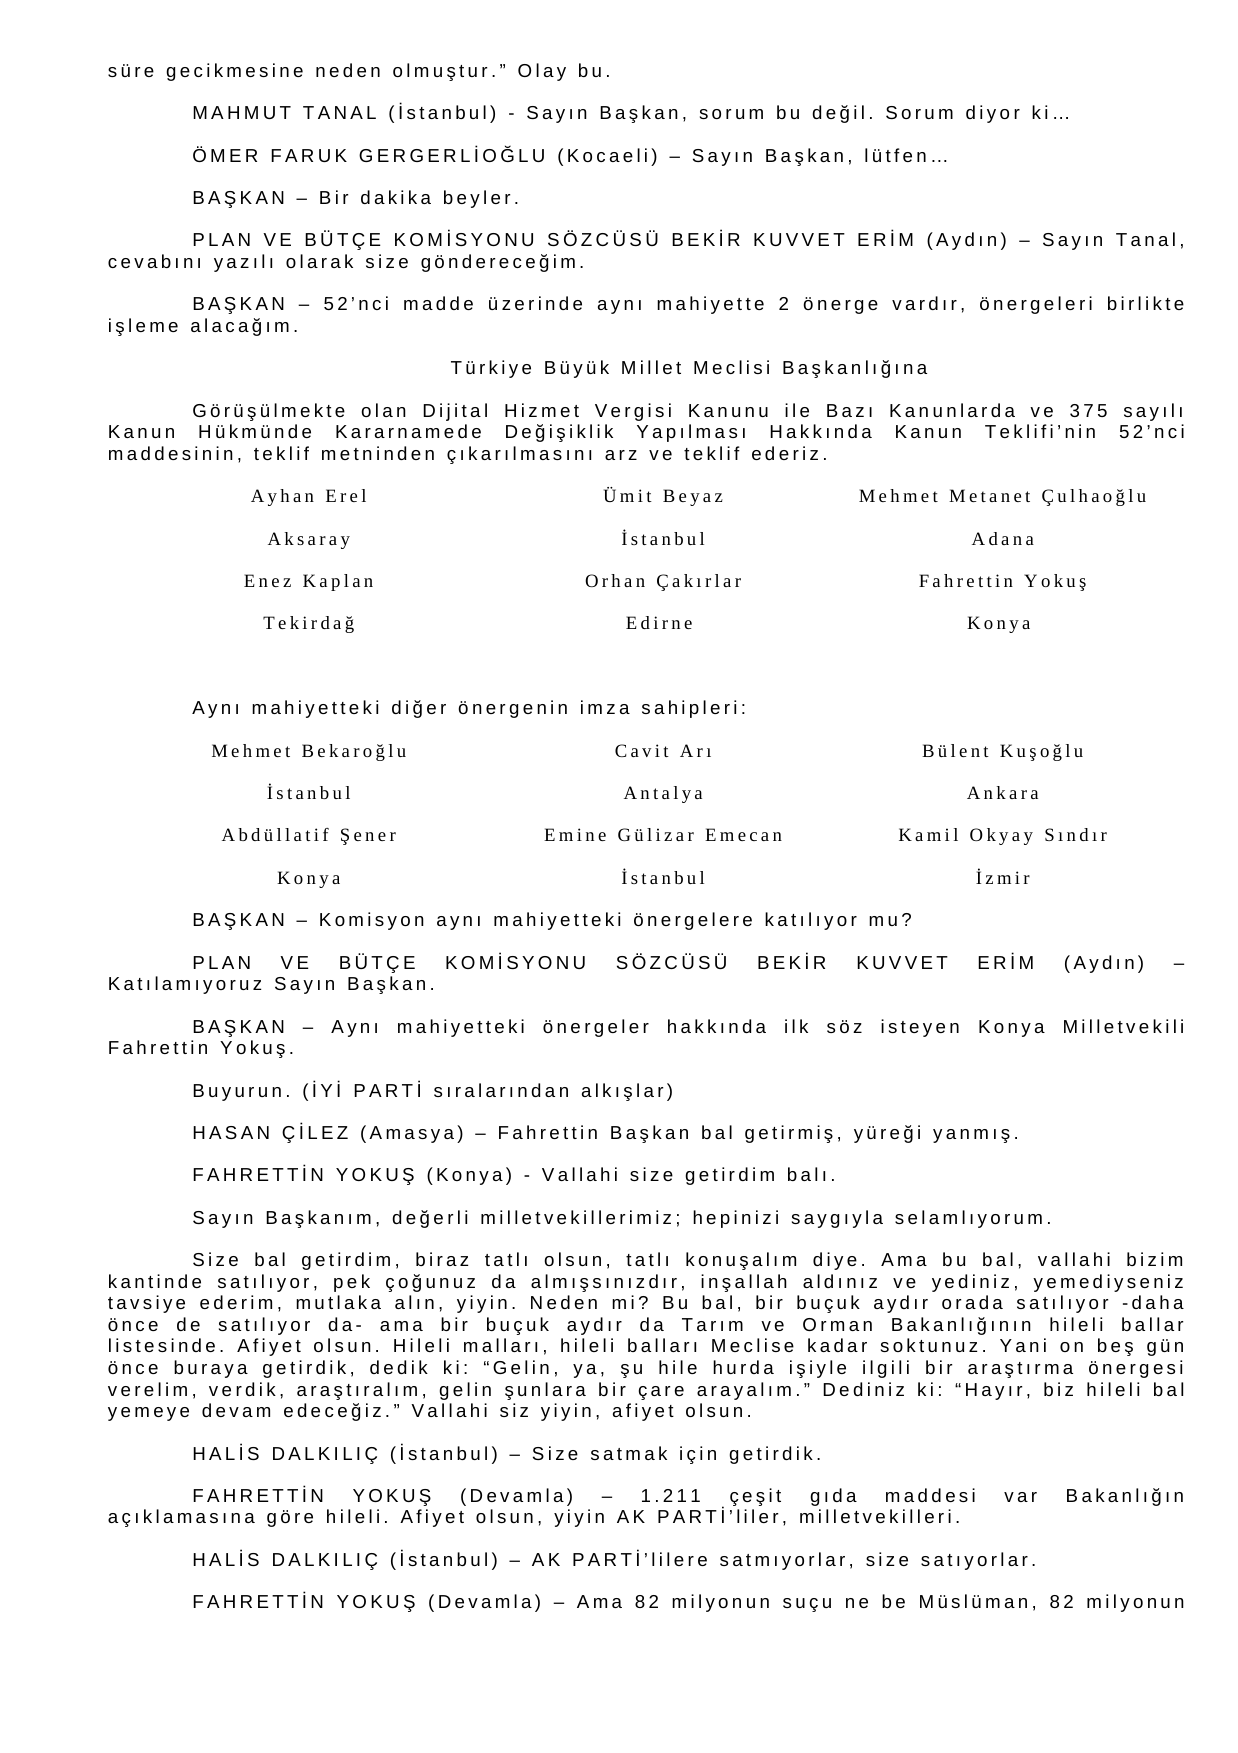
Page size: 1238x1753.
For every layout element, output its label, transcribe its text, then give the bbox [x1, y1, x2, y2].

text Aksaray İstanbul Adana [108, 527, 1186, 549]
text Buyurun. (İYİ PARTİ sıralarından alkışlar) [108, 1079, 1186, 1101]
text Ayhan Erel Ümit Beyaz Mehmet Metanet Çulhaoğlu [108, 485, 1186, 507]
text MAHMUT TANAL (İstanbul) - Sayın Başkan, sorum bu değil. Sorum diyor ki… [108, 102, 1186, 124]
text ÖMER FARUK GERGERLİOĞLU (Kocaeli) – Sayın Başkan, lütfen… [108, 144, 1186, 166]
text Türkiye Büyük Millet Meclisi Başkanlığına [108, 357, 1186, 379]
text Tekirdağ Edirne Konya [108, 612, 1186, 634]
text HALİS DALKILIÇ (İstanbul) – Size satmak için getirdik. [108, 1442, 1186, 1464]
text PLAN VE BÜTÇE KOMİSYONU SÖZCÜSÜ BEKİR KUVVET ERİM (Aydın) – Katılamıyoruz Sayın Başkan. [108, 951, 1186, 994]
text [108, 1591, 1186, 1613]
text Konya İstanbul İzmir [108, 867, 1186, 888]
text FAHRETTİN YOKUŞ (Konya) - Vallahi size getirdim balı. [108, 1164, 1186, 1186]
text BAŞKAN – 52’nci madde üzerinde aynı mahiyette 2 önerge vardır, önergeleri birlikte işleme alacağım. [108, 293, 1186, 336]
text Görüşülmekte olan Dijital Hizmet Vergisi Kanunu ile Bazı Kanunlarda ve 375 sayılı Kanun Hükmünde Kararnamede Değişiklik Yapılması Hakkında Kanun Teklifi’nin 52’nci maddesinin, teklif metninden çıkarılmasını arz ve teklif ederiz. [108, 399, 1186, 464]
text Abdüllatif Şener Emine Gülizar Emecan Kamil Okyay Sındır [108, 824, 1186, 846]
text Aynı mahiyetteki diğer önergenin imza sahipleri: [108, 697, 1186, 719]
text BAŞKAN – Komisyon aynı mahiyetteki önergelere katılıyor mu? [108, 909, 1186, 931]
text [108, 60, 1186, 81]
text İstanbul Antalya Ankara [108, 782, 1186, 803]
text Size bal getirdim, biraz tatlı olsun, tatlı konuşalım diye. Ama bu bal, vallahi bizim kantinde satılıyor, pek çoğunuz da almışsınızdır, inşallah aldınız ve yediniz, yemediyseniz tavsiye ederim, mutlaka alın, yiyin. Neden mi? Bu bal, bir buçuk aydır orada satılıyor -daha önce de satılıyor da- ama bir buçuk aydır da Tarım ve Orman Bakanlığının hileli ballar listesinde. Afiyet olsun. Hileli malları, hileli balları Meclise kadar soktunuz. Yani on beş gün önce buraya getirdik, dedik ki: “Gelin, ya, şu hile hurda işiyle ilgili bir araştırma önergesi verelim, verdik, araştıralım, gelin şunlara bir çare arayalım.” Dediniz ki: “Hayır, biz hileli bal yemeye devam edeceğiz.” Vallahi siz yiyin, afiyet olsun. [108, 1249, 1186, 1421]
text Enez Kaplan Orhan Çakırlar Fahrettin Yokuş [108, 570, 1186, 591]
text BAŞKAN – Bir dakika beyler. [108, 187, 1186, 208]
text Mehmet Bekaroğlu Cavit Arı Bülent Kuşoğlu [108, 739, 1186, 761]
text BAŞKAN – Aynı mahiyetteki önergeler hakkında ilk söz isteyen Konya Milletvekili Fahrettin Yokuş. [108, 1015, 1186, 1058]
text HALİS DALKILIÇ (İstanbul) – AK PARTİ’lilere satmıyorlar, size satıyorlar. [108, 1549, 1186, 1570]
text FAHRETTİN YOKUŞ (Devamla) – 1.211 çeşit gıda maddesi var Bakanlığın açıklamasına göre hileli. Afiyet olsun, yiyin AK PARTİ’liler, milletvekilleri. [108, 1485, 1186, 1528]
text PLAN VE BÜTÇE KOMİSYONU SÖZCÜSÜ BEKİR KUVVET ERİM (Aydın) – Sayın Tanal, cevabını yazılı olarak size göndereceğim. [108, 229, 1186, 272]
text Sayın Başkanım, değerli milletvekillerimiz; hepinizi saygıyla selamlıyorum. [108, 1207, 1186, 1228]
text HASAN ÇİLEZ (Amasya) – Fahrettin Başkan bal getirmiş, yüreği yanmış. [108, 1122, 1186, 1143]
